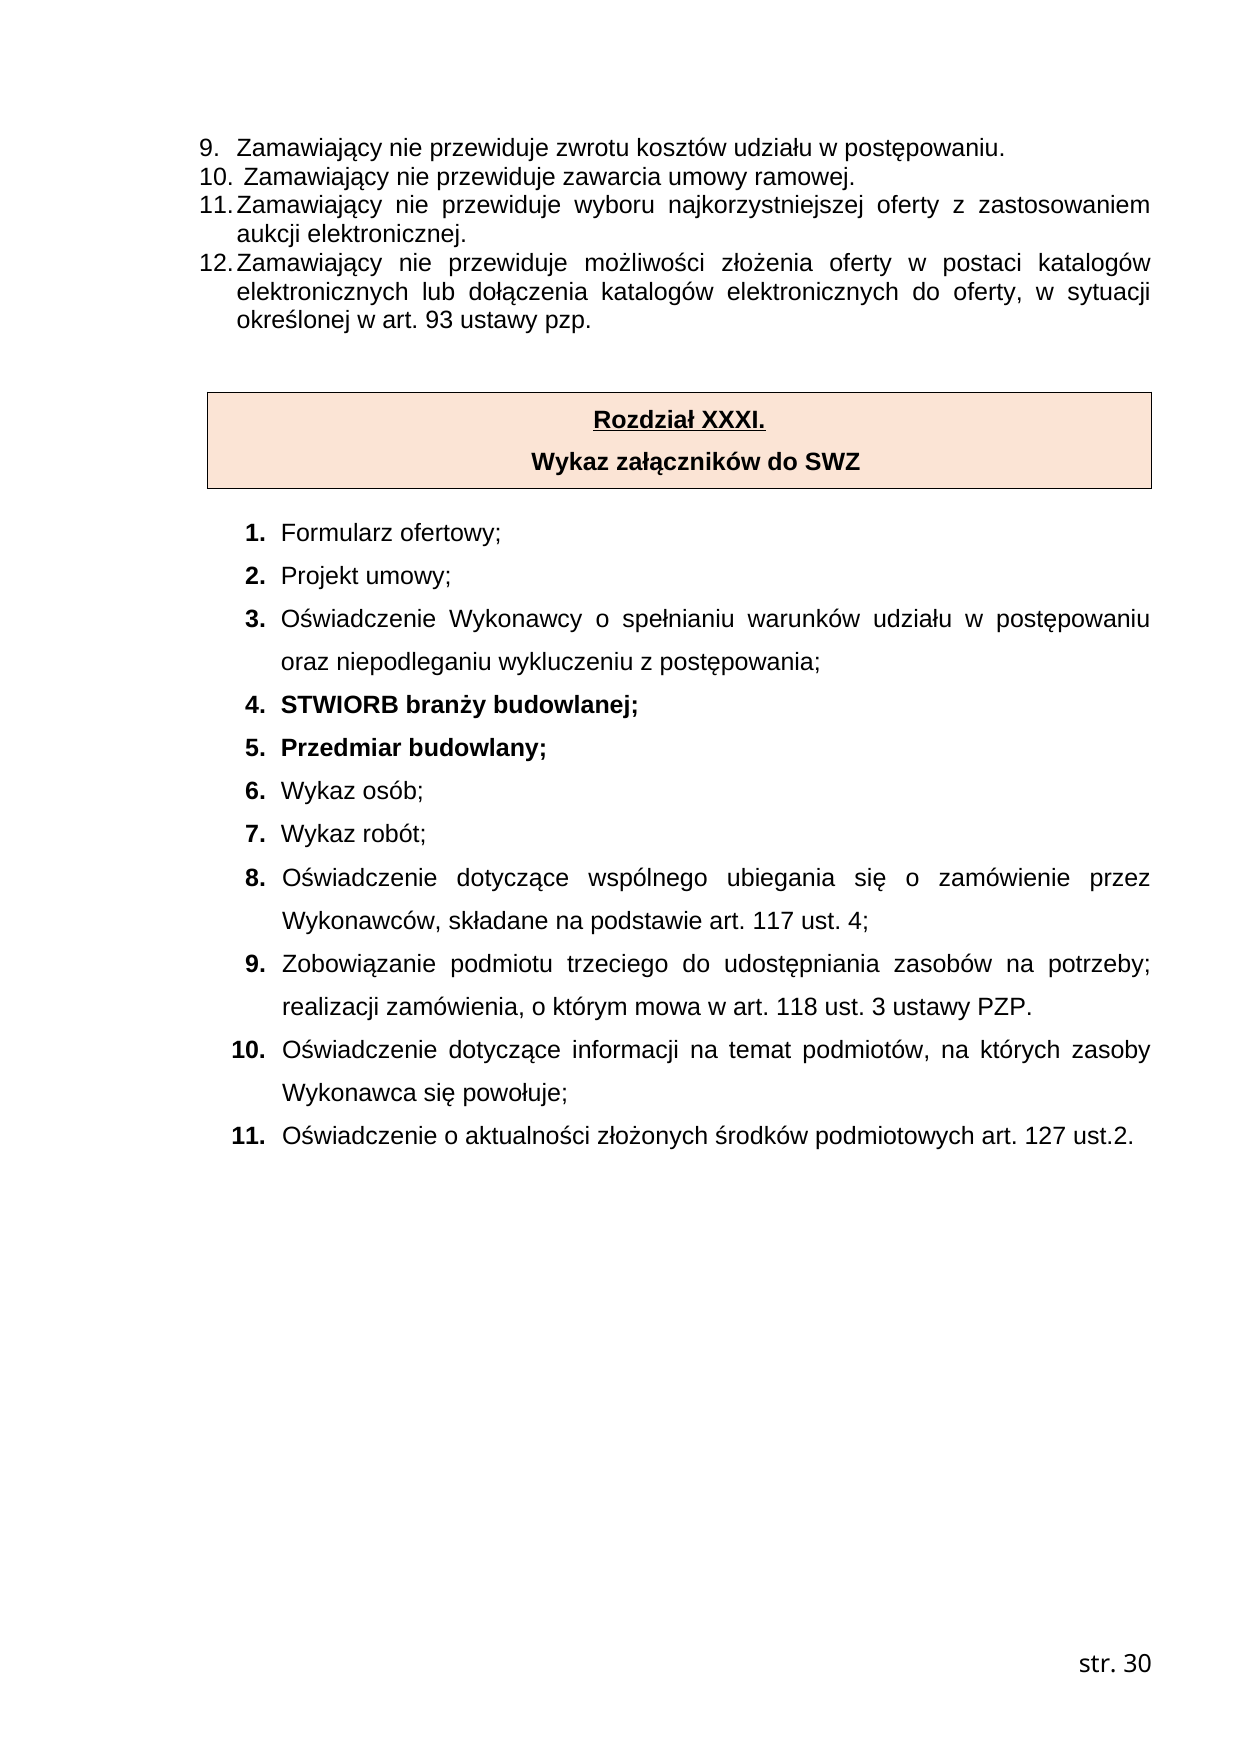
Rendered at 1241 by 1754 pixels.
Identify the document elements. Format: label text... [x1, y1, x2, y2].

list Projekt umowy; [266, 561, 1152, 589]
list Wykaz osób; [266, 776, 1152, 805]
list Oświadczenie dotyczące wspólnego ubiegania się o zamówienie przez Wykonawców, składane na podstawie art. 117 ust. 4; [266, 862, 1152, 934]
list Wykaz robót; [266, 819, 1152, 848]
list Formularz ofertowy; [266, 517, 1152, 546]
list Oświadczenie dotyczące informacji na temat podmiotów, na których zasoby Wykonawca się powołuje; [266, 1035, 1152, 1107]
list Oświadczenie Wykonawcy o spełnianiu warunków udziału w postępowaniu oraz niepodleganiu wykluczeniu z postępowania; [266, 604, 1152, 676]
list Zamawiający nie przewiduje zwrotu kosztów udziału w postępowaniu. [199, 133, 1152, 162]
list Zamawiający nie przewiduje wyboru najkorzystniejszej oferty z zastosowaniem aukcji elektronicznej. [199, 190, 1152, 248]
list Zamawiający nie przewiduje możliwości złożenia oferty w postaci katalogów elektronicznych lub dołączenia katalogów elektronicznych do oferty, w sytuacji określonej w art. 93 ustawy pzp. [199, 248, 1152, 334]
table_header Rozdział XXXI. Wykaz załączników do SWZ [208, 393, 1151, 488]
list Zamawiający nie przewiduje zawarcia umowy ramowej. [199, 162, 1152, 190]
list Oświadczenie o aktualności złożonych środków podmiotowych art. 127 ust.2. [266, 1121, 1152, 1150]
list STWIORB branży budowlanej; [266, 690, 1152, 719]
list Przedmiar budowlany; [266, 733, 1152, 762]
list Zobowiązanie podmiotu trzeciego do udostępniania zasobów na potrzeby; realizacji zamówienia, o którym mowa w art. 118 ust. 3 ustawy PZP. [266, 949, 1152, 1021]
